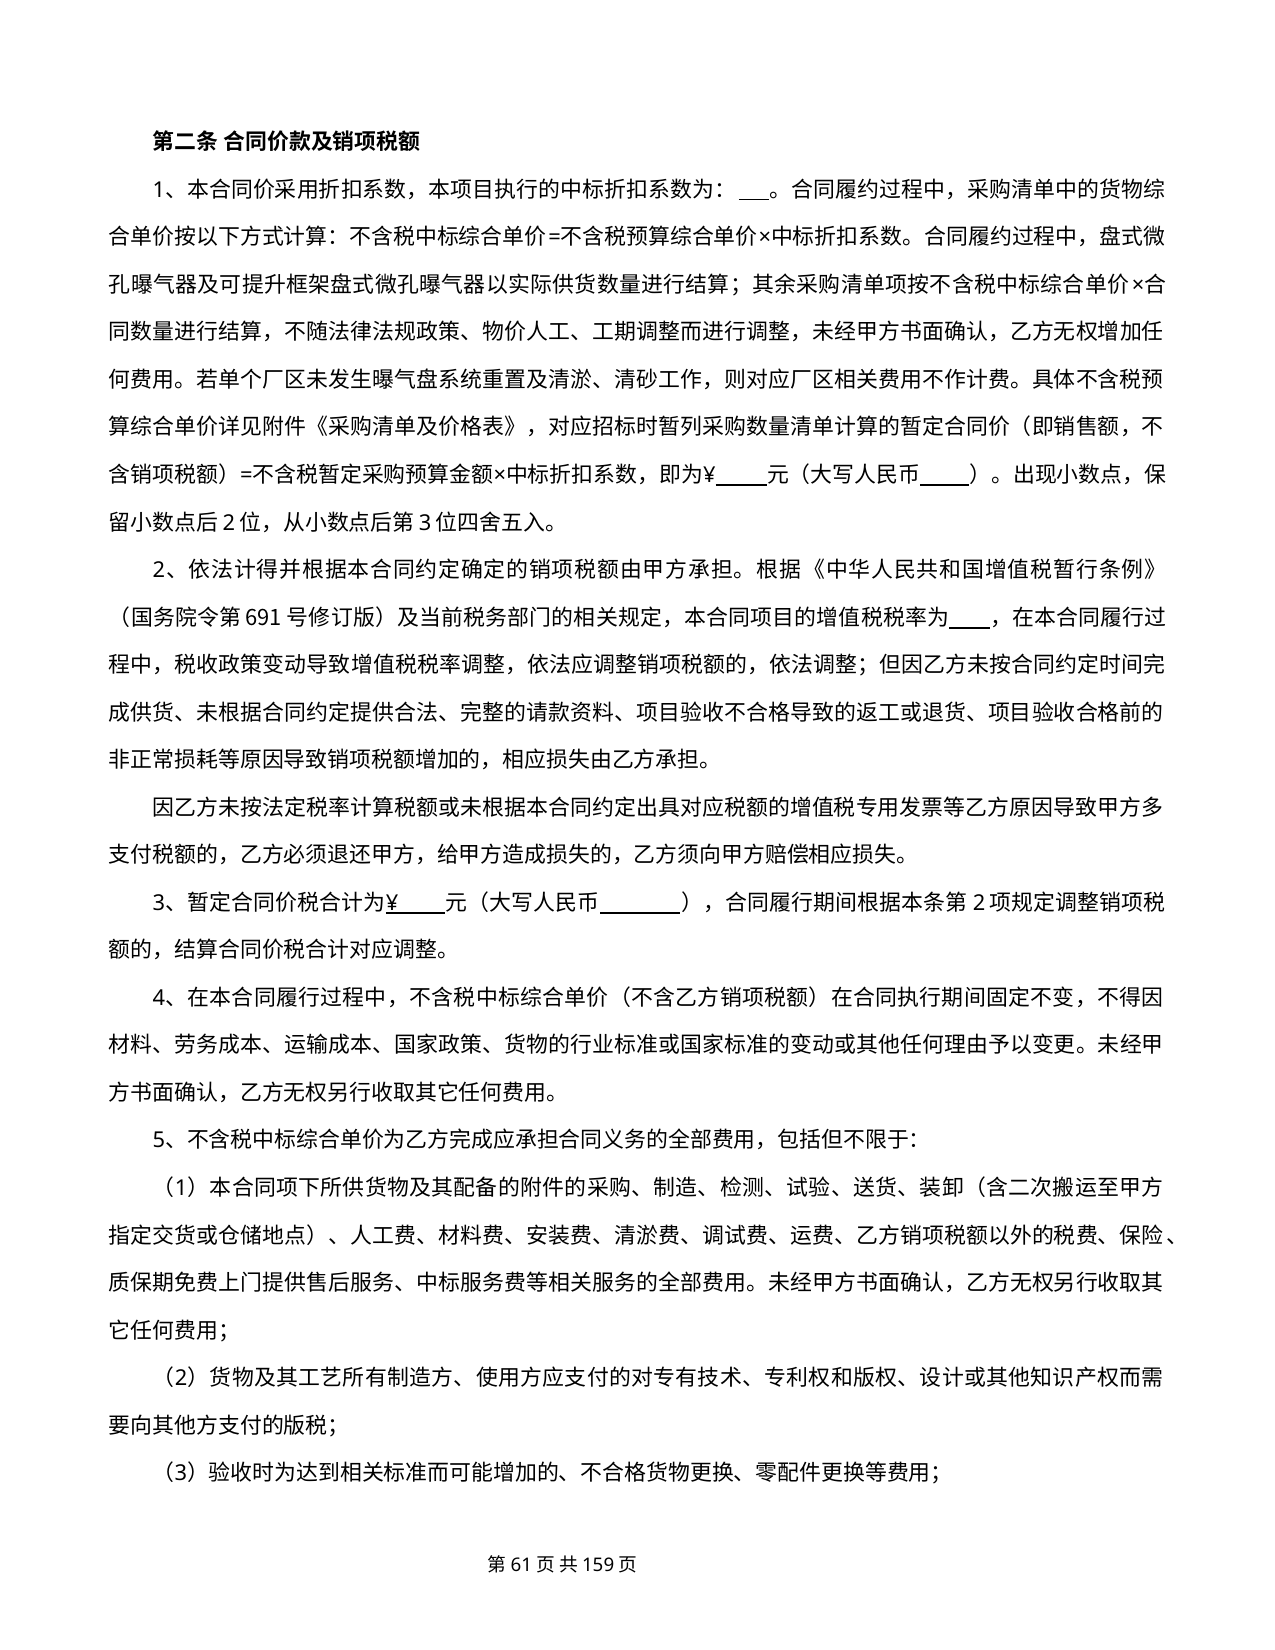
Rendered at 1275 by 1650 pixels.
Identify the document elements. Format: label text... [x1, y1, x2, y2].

text （1）本合同项下所供货物及其配备的附件的采购、制造、检测、试验、送货、装卸（含二次搬运至甲方指定交货或仓储地点）、人工费、材料费、安装费、清淤费、调试费、运费、乙方销项税额以外的税费、保险、质保期免费上门提供售后服务、中标服务费等相关服务的全部费用。未经甲方书面确认，乙方无权另行收取其它任何费用； [109, 1170, 1166, 1344]
text 第二条 合同价款及销项税额 [109, 124, 1166, 156]
text （3）验收时为达到相关标准而可能增加的、不合格货物更换、零配件更换等费用； [109, 1455, 1166, 1487]
text 5、不含税中标综合单价为乙方完成应承担合同义务的全部费用，包括但不限于： [109, 1122, 1166, 1154]
text 4、在本合同履行过程中，不含税中标综合单价（不含乙方销项税额）在合同执行期间固定不变，不得因材料、劳务成本、运输成本、国家政策、货物的行业标准或国家标准的变动或其他任何理由予以变更。未经甲方书面确认，乙方无权另行收取其它任何费用。 [109, 980, 1166, 1107]
text 2、依法计得并根据本合同约定确定的销项税额由甲方承担。根据《中华人民共和国增值税暂行条例》（国务院令第691号修订版）及当前税务部门的相关规定，本合同项目的增值税税率为 ，在本合同履行过程中，税收政策变动导致增值税税率调整，依法应调整销项税额的，依法调整；但因乙方未按合同约定时间完成供货、未根据合同约定提供合法、完整的请款资料、项目验收不合格导致的返工或退货、项目验收合格前的非正常损耗等原因导致销项税额增加的，相应损失由乙方承担。 [109, 552, 1166, 774]
text （2）货物及其工艺所有制造方、使用方应支付的对专有技术、专利权和版权、设计或其他知识产权而需要向其他方支付的版税； [109, 1360, 1166, 1439]
text 1、本合同价采用折扣系数，本项目执行的中标折扣系数为： 。合同履约过程中，采购清单中的货物综合单价按以下方式计算：不含税中标综合单价=不含税预算综合单价×中标折扣系数。合同履约过程中，盘式微孔曝气器及可提升框架盘式微孔曝气器以实际供货数量进行结算；其余采购清单项按不含税中标综合单价×合同数量进行结算，不随法律法规政策、物价人工、工期调整而进行调整，未经甲方书面确认，乙方无权增加任何费用。若单个厂区未发生曝气盘系统重置及清淤、清砂工作，则对应厂区相关费用不作计费。具体不含税预算综合单价详见附件《采购清单及价格表》，对应招标时暂列采购数量清单计算的暂定合同价（即销售额，不含销项税额）=不含税暂定采购预算金额×中标折扣系数，即为¥ 元（大写人民币 ）。出现小数点，保留小数点后2位，从小数点后第3位四舍五入。 [109, 172, 1166, 536]
text 因乙方未按法定税率计算税额或未根据本合同约定出具对应税额的增值税专用发票等乙方原因导致甲方多支付税额的，乙方必须退还甲方，给甲方造成损失的，乙方须向甲方赔偿相应损失。 [109, 790, 1166, 869]
list 3、暂定合同价税合计为¥ 元（大写人民币 ），合同履行期间根据本条第2项规定调整销项税额的，结算合同价税合计对应调整。 [109, 885, 1166, 964]
